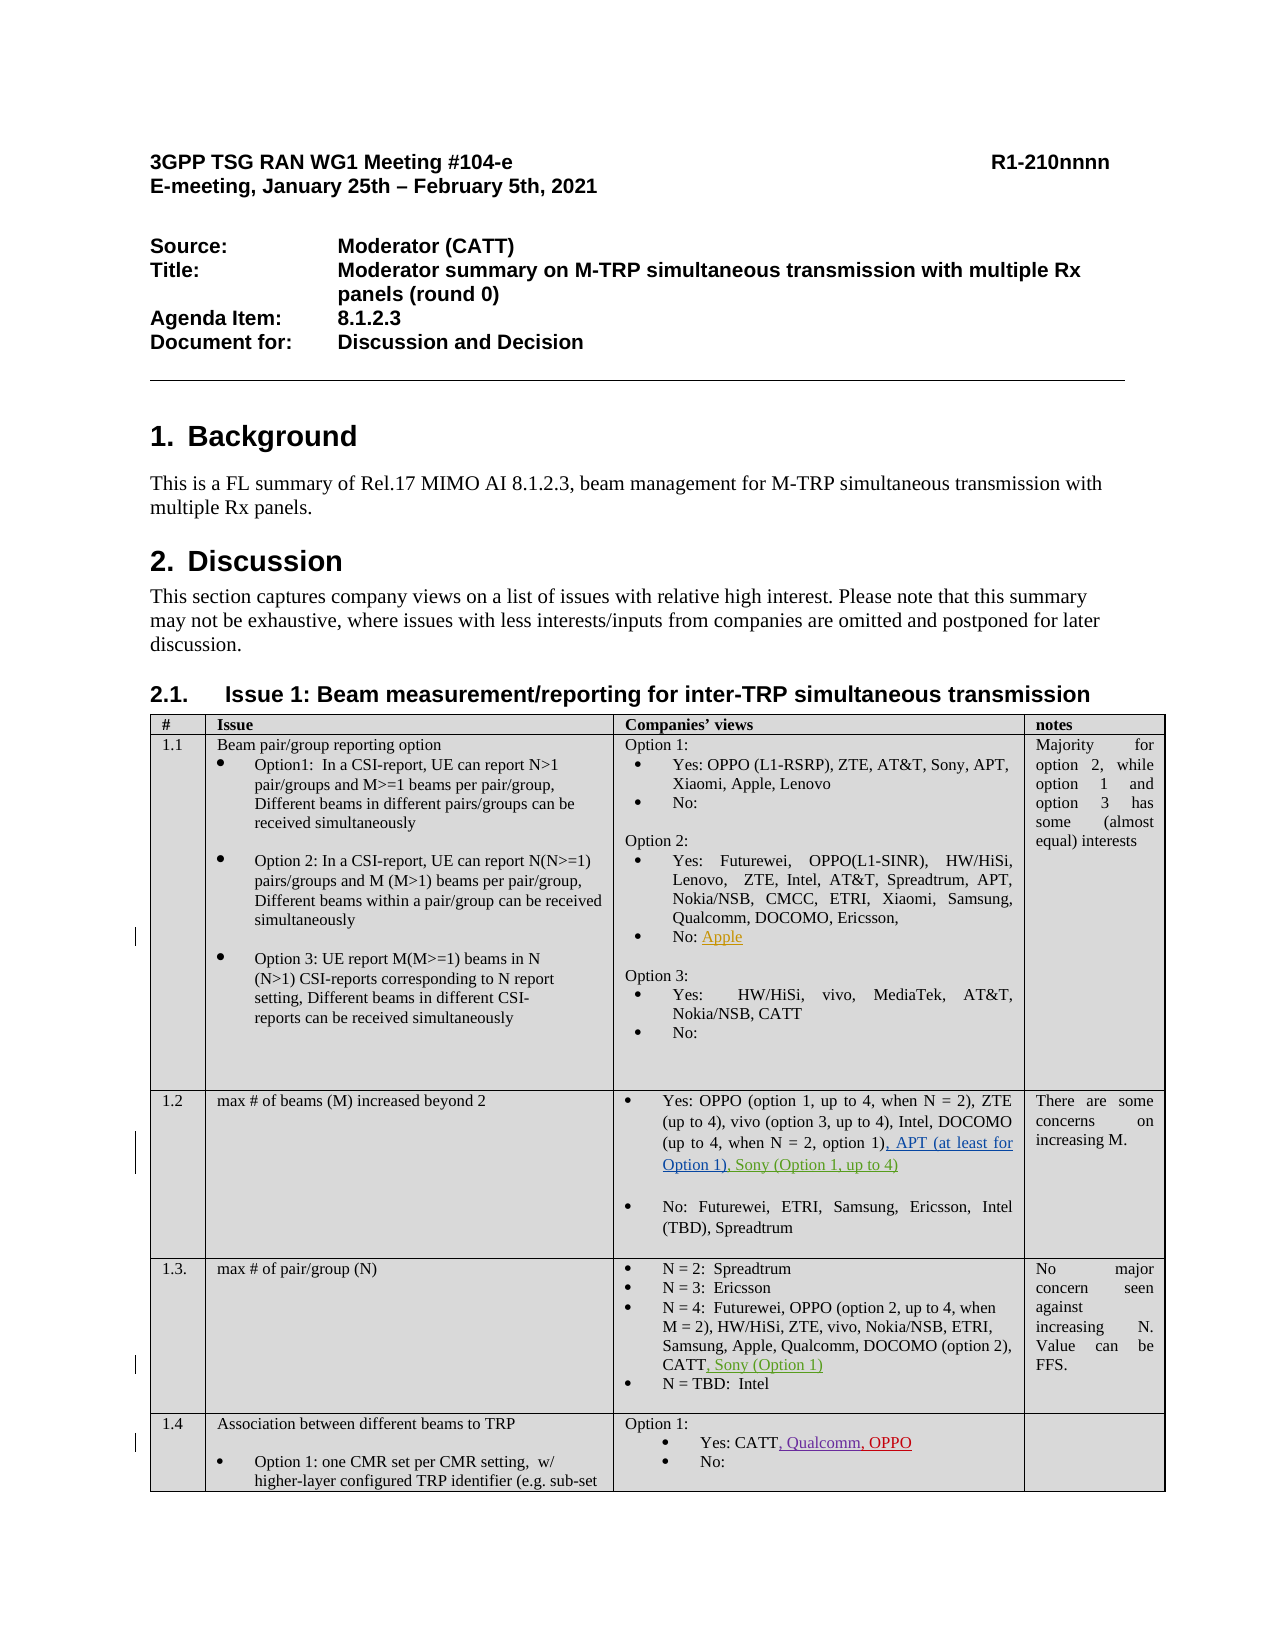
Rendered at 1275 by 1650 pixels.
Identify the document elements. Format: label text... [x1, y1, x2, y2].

table_cell Option 1: Yes: OPPO (L1-RSRP), ZTE, AT&T, Sony, APT, Xiaomi, Apple, Lenovo No: Option 2: Yes: Futurewei, OPPO(L1-SINR), HW/HiSi, Lenovo, ZTE, Intel, AT&T, Spreadtrum, APT, Nokia/NSB, CMCC, ETRI, Xiaomi, Samsung, Qualcomm, DOCOMO, Ericsson, No: Option 3: Yes: HW/HiSi, vivo, MediaTek, AT&T, Nokia/NSB, CATT No: [614, 735, 1024, 1090]
table_cell max # of beams (M) increased beyond 2 [206, 1091, 613, 1258]
subtitle Discussion [150, 544, 1125, 578]
table_header # [151, 715, 205, 734]
text This is a FL summary of Rel.17 MIMO AI 8.1.2.3, beam management for M-TRP simultaneous transmission with multiple Rx panels. [150, 471, 1125, 519]
text Source: Moderator (CATT) [150, 234, 1125, 258]
table_cell 1.2 [151, 1091, 205, 1258]
table_cell N = 2: Spreadtrum N = 3: Ericsson N = 4: Futurewei, OPPO (option 2, up to 4, when M = 2), HW/HiSi, ZTE, vivo, Nokia/NSB, ETRI, Samsung, Apple, Qualcomm, DOCOMO (option 2), CATT N = TBD: Intel [614, 1259, 1024, 1413]
table_cell 1.3. [151, 1259, 205, 1413]
text Agenda Item: 8.1.2.3 [150, 306, 1125, 330]
text Title: Moderator summary on M-TRP simultaneous transmission with multiple Rx panels (round 0) [150, 258, 1125, 306]
text Issue 1: Beam measurement/reporting for inter-TRP simultaneous transmission [150, 681, 1125, 708]
table_cell [1025, 1414, 1164, 1491]
table_cell max # of pair/group (N) [206, 1259, 613, 1413]
table_header notes [1025, 715, 1164, 734]
table_cell There are some concerns on increasing M. [1025, 1091, 1164, 1258]
text E-meeting, January 25th – February 5th, 2021 [150, 174, 1125, 198]
table_header Issue [206, 715, 613, 734]
table_header Companies’ views [614, 715, 1024, 734]
table_cell 1.1 [151, 735, 205, 1090]
table_cell No major concern seen against increasing N. Value can be FFS. [1025, 1259, 1164, 1413]
table_cell Yes: OPPO (option 1, up to 4, when N = 2), ZTE (up to 4), vivo (option 3, up to 4), Intel, DOCOMO (up to 4, when N = 2, option 1) No: Futurewei, ETRI, Samsung, Ericsson, Intel (TBD), Spreadtrum [614, 1091, 1024, 1258]
text Document for: Discussion and Decision [150, 330, 1125, 354]
table_cell Beam pair/group reporting option Option1: In a CSI-report, UE can report N>1 pair/groups and M>=1 beams per pair/group, Different beams in different pairs/groups can be received simultaneously Option 2: In a CSI-report, UE can report N(N>=1) pairs/groups and M (M>1) beams per pair/group, Different beams within a pair/group can be received simultaneously Option 3: UE report M(M>=1) beams in N (N>1) CSI-reports corresponding to N report setting, Different beams in different CSI-reports can be received simultaneously [206, 735, 613, 1090]
table_cell 1.4 [151, 1414, 205, 1491]
text This section captures company views on a list of issues with relative high interest. Please note that this summary may not be exhaustive, where issues with less interests/inputs from companies are omitted and postponed for later discussion. [150, 584, 1125, 656]
table_cell Majority for option 2, while option 1 and option 3 has some (almost equal) interests [1025, 735, 1164, 1090]
text Background [150, 419, 1125, 452]
text 3GPP TSG RAN WG1 Meeting #104-e R1-210nnnn [150, 150, 1125, 174]
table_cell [206, 1414, 613, 1491]
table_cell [614, 1414, 1024, 1491]
